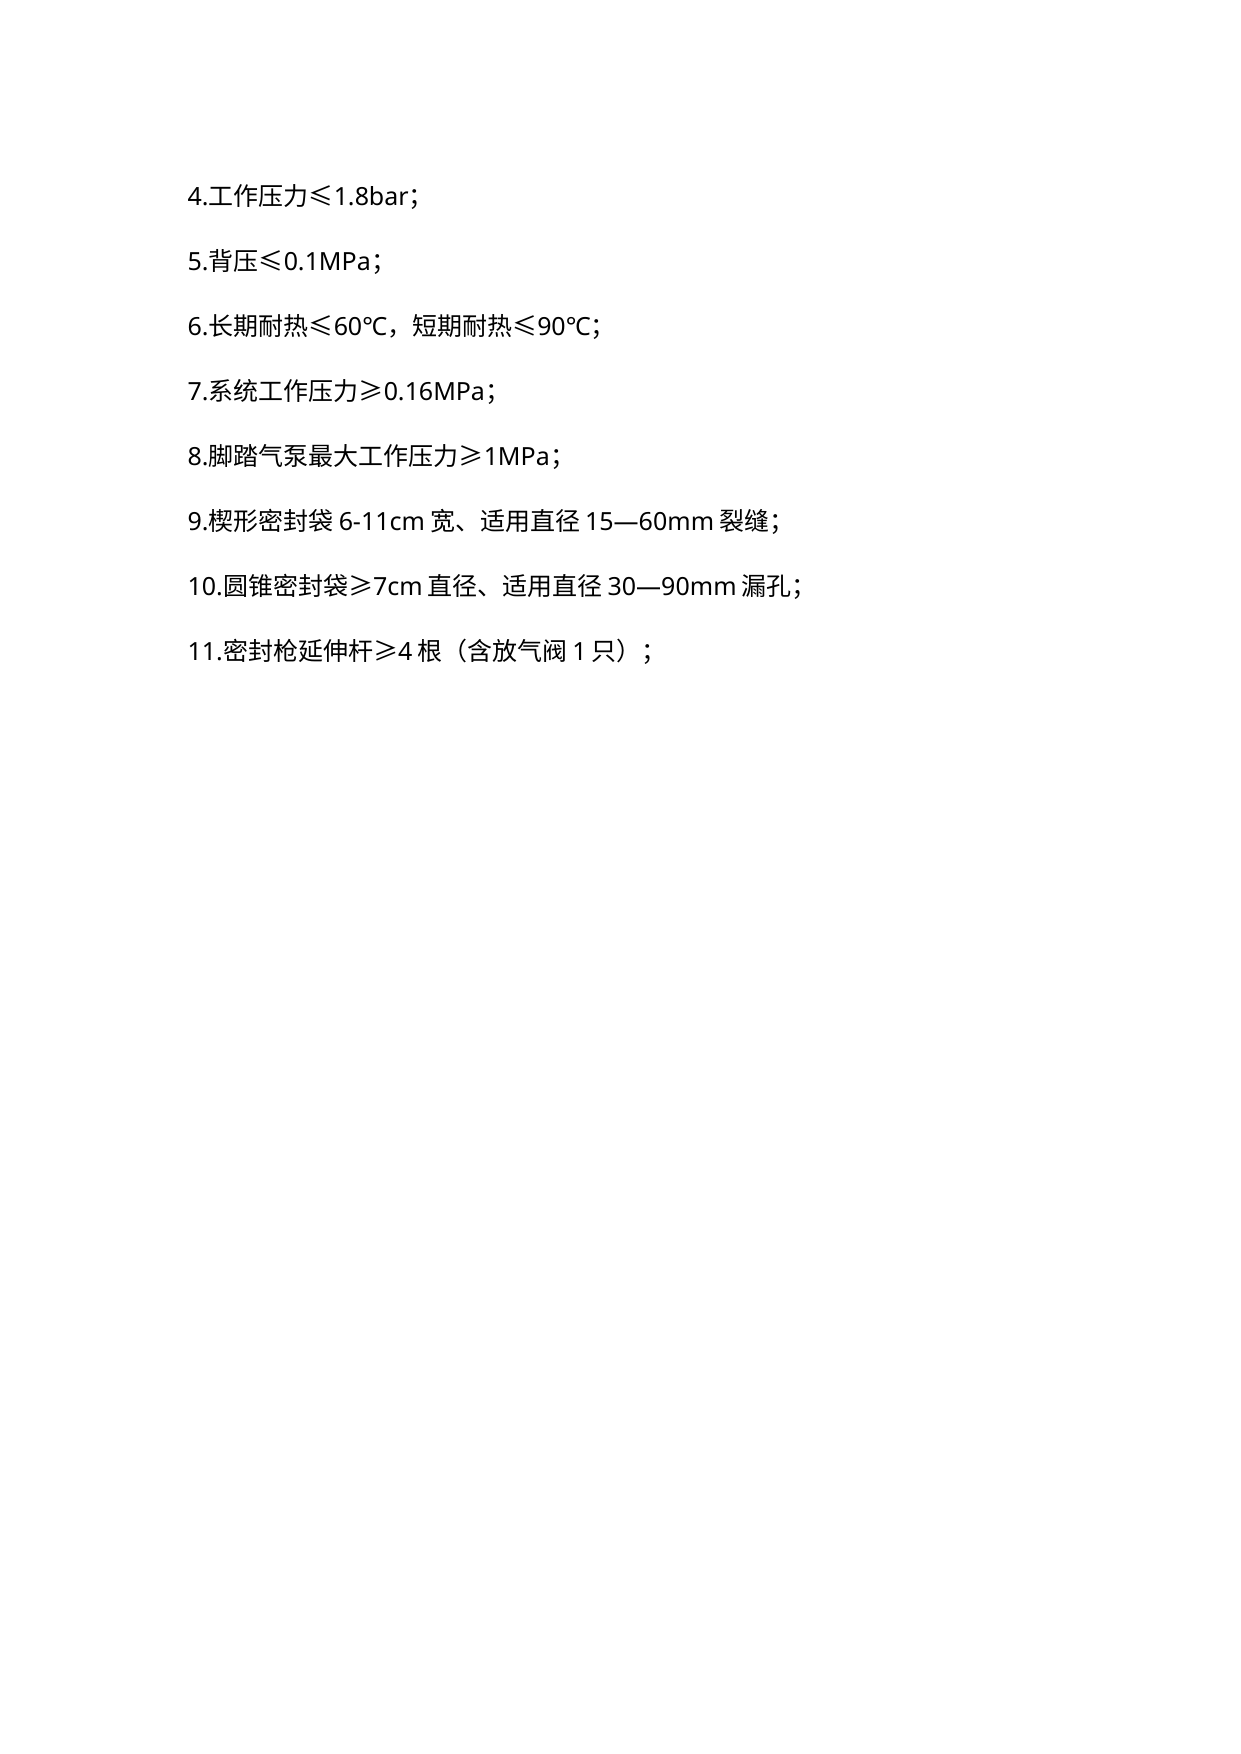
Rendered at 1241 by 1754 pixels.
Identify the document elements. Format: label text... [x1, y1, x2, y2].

list 11.密封枪延伸杆≥4根（含放气阀1只）； [187, 617, 1053, 682]
list 10.圆锥密封袋≥7cm直径、适用直径30—90mm漏孔； [187, 552, 1053, 617]
list 8.脚踏气泵最大工作压力≥1MPa； 9.楔形密封袋6-11cm宽、适用直径15—60mm裂缝； [187, 422, 1053, 552]
list 5.背压≤0.1MPa； [187, 227, 1053, 292]
list 6.长期耐热≤60℃，短期耐热≤90℃； 7.系统工作压力≥0.16MPa； [187, 292, 1053, 422]
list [187, 162, 1053, 227]
